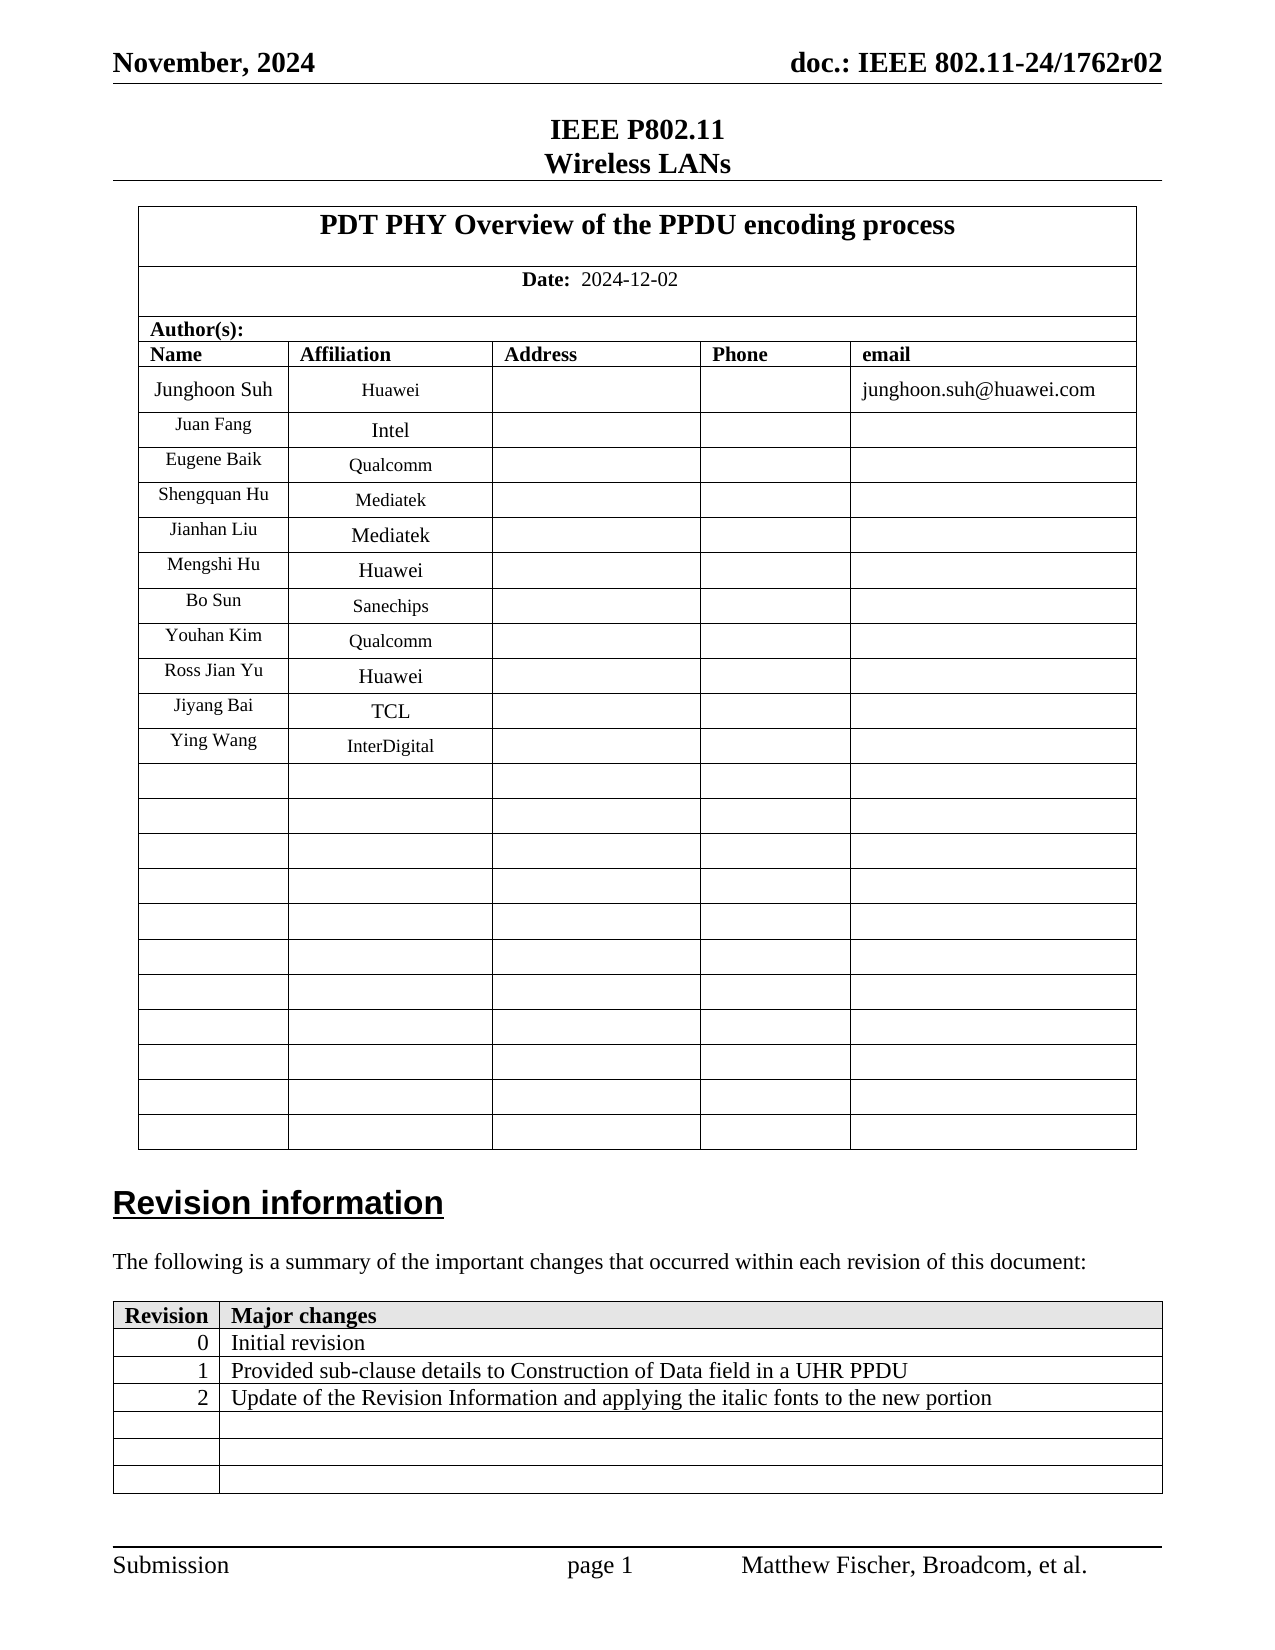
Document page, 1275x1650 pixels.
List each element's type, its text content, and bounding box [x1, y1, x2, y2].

table_cell [139, 1010, 288, 1044]
table_cell Address [493, 342, 700, 366]
table_cell [493, 975, 700, 1009]
subtitle Revision information [112, 1183, 1162, 1222]
table_cell [701, 1080, 850, 1114]
table_cell [493, 764, 700, 798]
table_cell [851, 940, 1136, 973]
table_cell Ross Jian Yu [139, 659, 288, 693]
table_cell [493, 589, 700, 622]
table_cell [114, 1439, 219, 1465]
table_cell [220, 1412, 1162, 1438]
table_cell Initial revision [220, 1329, 1162, 1356]
table_cell Juan Fang [139, 413, 288, 447]
table_cell [493, 1115, 700, 1149]
table_cell [289, 1045, 492, 1079]
table_cell [493, 448, 700, 482]
table_cell [493, 518, 700, 552]
table_cell [701, 518, 850, 552]
table_cell [139, 904, 288, 938]
table_cell Qualcomm [289, 448, 492, 482]
table_cell [701, 799, 850, 833]
table_cell [851, 448, 1136, 482]
table_cell Huawei [289, 553, 492, 587]
table_cell Update of the Revision Information and applying the italic fonts to the new portion [220, 1384, 1162, 1411]
table_cell [493, 1045, 700, 1079]
text IEEE P802.11 Wireless LANs [112, 112, 1162, 181]
table_cell [701, 694, 850, 728]
table_cell [851, 1010, 1136, 1044]
table_cell [114, 1412, 219, 1438]
table_cell [139, 1045, 288, 1079]
table_cell [851, 659, 1136, 693]
table_cell [851, 764, 1136, 798]
table_cell TCL [289, 694, 492, 728]
table_cell 0 [114, 1329, 219, 1356]
table_cell [139, 834, 288, 868]
table_cell [851, 553, 1136, 587]
table_cell [701, 940, 850, 973]
table_cell InterDigital [289, 729, 492, 763]
table_cell [139, 1080, 288, 1114]
table_cell [493, 367, 700, 412]
table_cell [289, 904, 492, 938]
table_header Major changes [220, 1302, 1162, 1328]
table_cell [851, 624, 1136, 658]
table_cell [851, 589, 1136, 622]
table_cell [701, 659, 850, 693]
table_cell Intel [289, 413, 492, 447]
table_cell [289, 764, 492, 798]
table_cell [701, 834, 850, 868]
table_cell [493, 904, 700, 938]
table_cell [701, 1010, 850, 1044]
table_cell [289, 975, 492, 1009]
table_cell Provided sub-clause details to Construction of Data field in a UHR PPDU [220, 1357, 1162, 1383]
table_cell Bo Sun [139, 589, 288, 622]
table_cell [139, 764, 288, 798]
table_cell [493, 413, 700, 447]
table_cell [851, 904, 1136, 938]
table_cell [701, 869, 850, 903]
table_cell [701, 729, 850, 763]
table_cell Affiliation [289, 342, 492, 366]
table_cell Youhan Kim [139, 624, 288, 658]
table_cell [851, 799, 1136, 833]
table_cell [851, 518, 1136, 552]
table_cell [220, 1466, 1162, 1493]
table_cell Huawei [289, 659, 492, 693]
table_cell [851, 694, 1136, 728]
table_cell [493, 659, 700, 693]
table_cell [851, 1115, 1136, 1149]
table_cell [493, 483, 700, 517]
table_cell [701, 367, 850, 412]
table_cell [289, 834, 492, 868]
table_cell Author(s): [139, 317, 1136, 341]
table_cell [701, 483, 850, 517]
table_cell [289, 1080, 492, 1114]
table_cell 1 [114, 1357, 219, 1383]
table_cell [493, 799, 700, 833]
table_cell Jianhan Liu [139, 518, 288, 552]
table_cell [701, 1045, 850, 1079]
table_cell [701, 589, 850, 622]
table_cell [139, 1115, 288, 1149]
table_cell [493, 869, 700, 903]
table_cell Ying Wang [139, 729, 288, 763]
table_header PDT PHY Overview of the PPDU encoding process [139, 207, 1136, 266]
table_cell Mediatek [289, 483, 492, 517]
table_cell [493, 1010, 700, 1044]
text The following is a summary of the important changes that occurred within each revision of this document: [112, 1248, 1162, 1274]
table_cell Jiyang Bai [139, 694, 288, 728]
table_cell [851, 1080, 1136, 1114]
table_cell Name [139, 342, 288, 366]
table_cell junghoon.suh@huawei.com [851, 367, 1136, 412]
table_cell Junghoon Suh [139, 367, 288, 412]
table_cell 2 [114, 1384, 219, 1411]
table_cell [139, 940, 288, 973]
table_cell [289, 1115, 492, 1149]
table_cell [493, 624, 700, 658]
table_cell [701, 764, 850, 798]
table_cell [493, 1080, 700, 1114]
table_cell Mengshi Hu [139, 553, 288, 587]
table_cell [493, 553, 700, 587]
table_cell [289, 940, 492, 973]
table_cell [851, 729, 1136, 763]
table_cell [701, 1115, 850, 1149]
table_cell [851, 869, 1136, 903]
table_cell [139, 975, 288, 1009]
table_cell Shengquan Hu [139, 483, 288, 517]
table_cell [701, 413, 850, 447]
table_header Revision [114, 1302, 219, 1328]
table_cell [493, 940, 700, 973]
table_cell [851, 413, 1136, 447]
table_cell Sanechips [289, 589, 492, 622]
table_cell [701, 624, 850, 658]
table_cell [701, 975, 850, 1009]
table_cell Qualcomm [289, 624, 492, 658]
table_cell [289, 869, 492, 903]
table_cell [220, 1439, 1162, 1465]
table_cell Huawei [289, 367, 492, 412]
table_cell email [851, 342, 1136, 366]
table_cell [493, 694, 700, 728]
table_cell [493, 729, 700, 763]
table_cell [114, 1466, 219, 1493]
table_cell [289, 1010, 492, 1044]
table_cell [139, 869, 288, 903]
table_cell Phone [701, 342, 850, 366]
table_cell Mediatek [289, 518, 492, 552]
table_cell [851, 483, 1136, 517]
table_cell [851, 1045, 1136, 1079]
table_cell [851, 975, 1136, 1009]
table_cell [851, 834, 1136, 868]
table_cell Eugene Baik [139, 448, 288, 482]
table_cell Date: 2024-12-02 [139, 267, 1136, 316]
table_cell [701, 553, 850, 587]
table_cell [139, 799, 288, 833]
table_cell [701, 448, 850, 482]
table_cell [701, 904, 850, 938]
table_cell [289, 799, 492, 833]
table_cell [493, 834, 700, 868]
